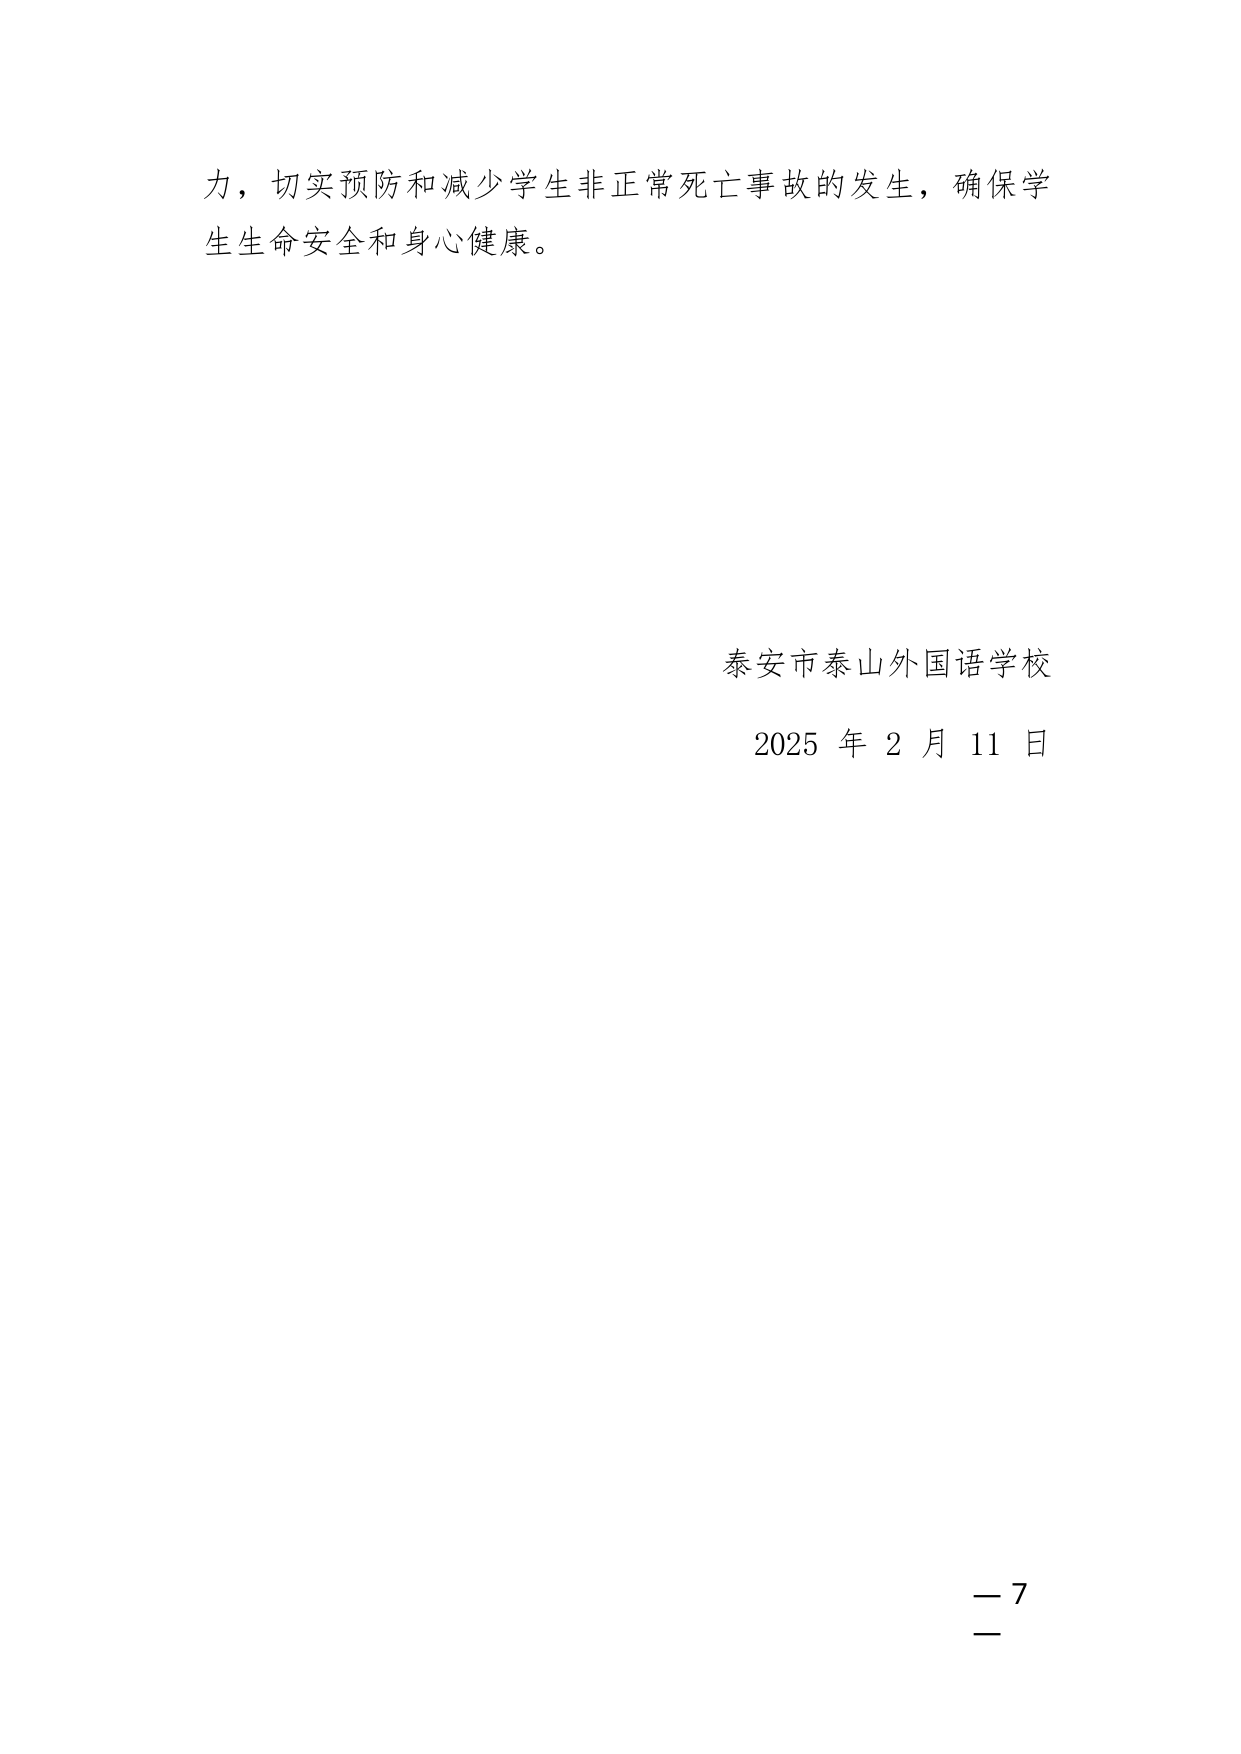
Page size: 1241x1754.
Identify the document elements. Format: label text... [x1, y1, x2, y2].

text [201, 163, 1053, 258]
text 2025 年 2 月 11 日 [187, 722, 1053, 760]
text 泰安市泰山外国语学校 [187, 642, 1053, 680]
